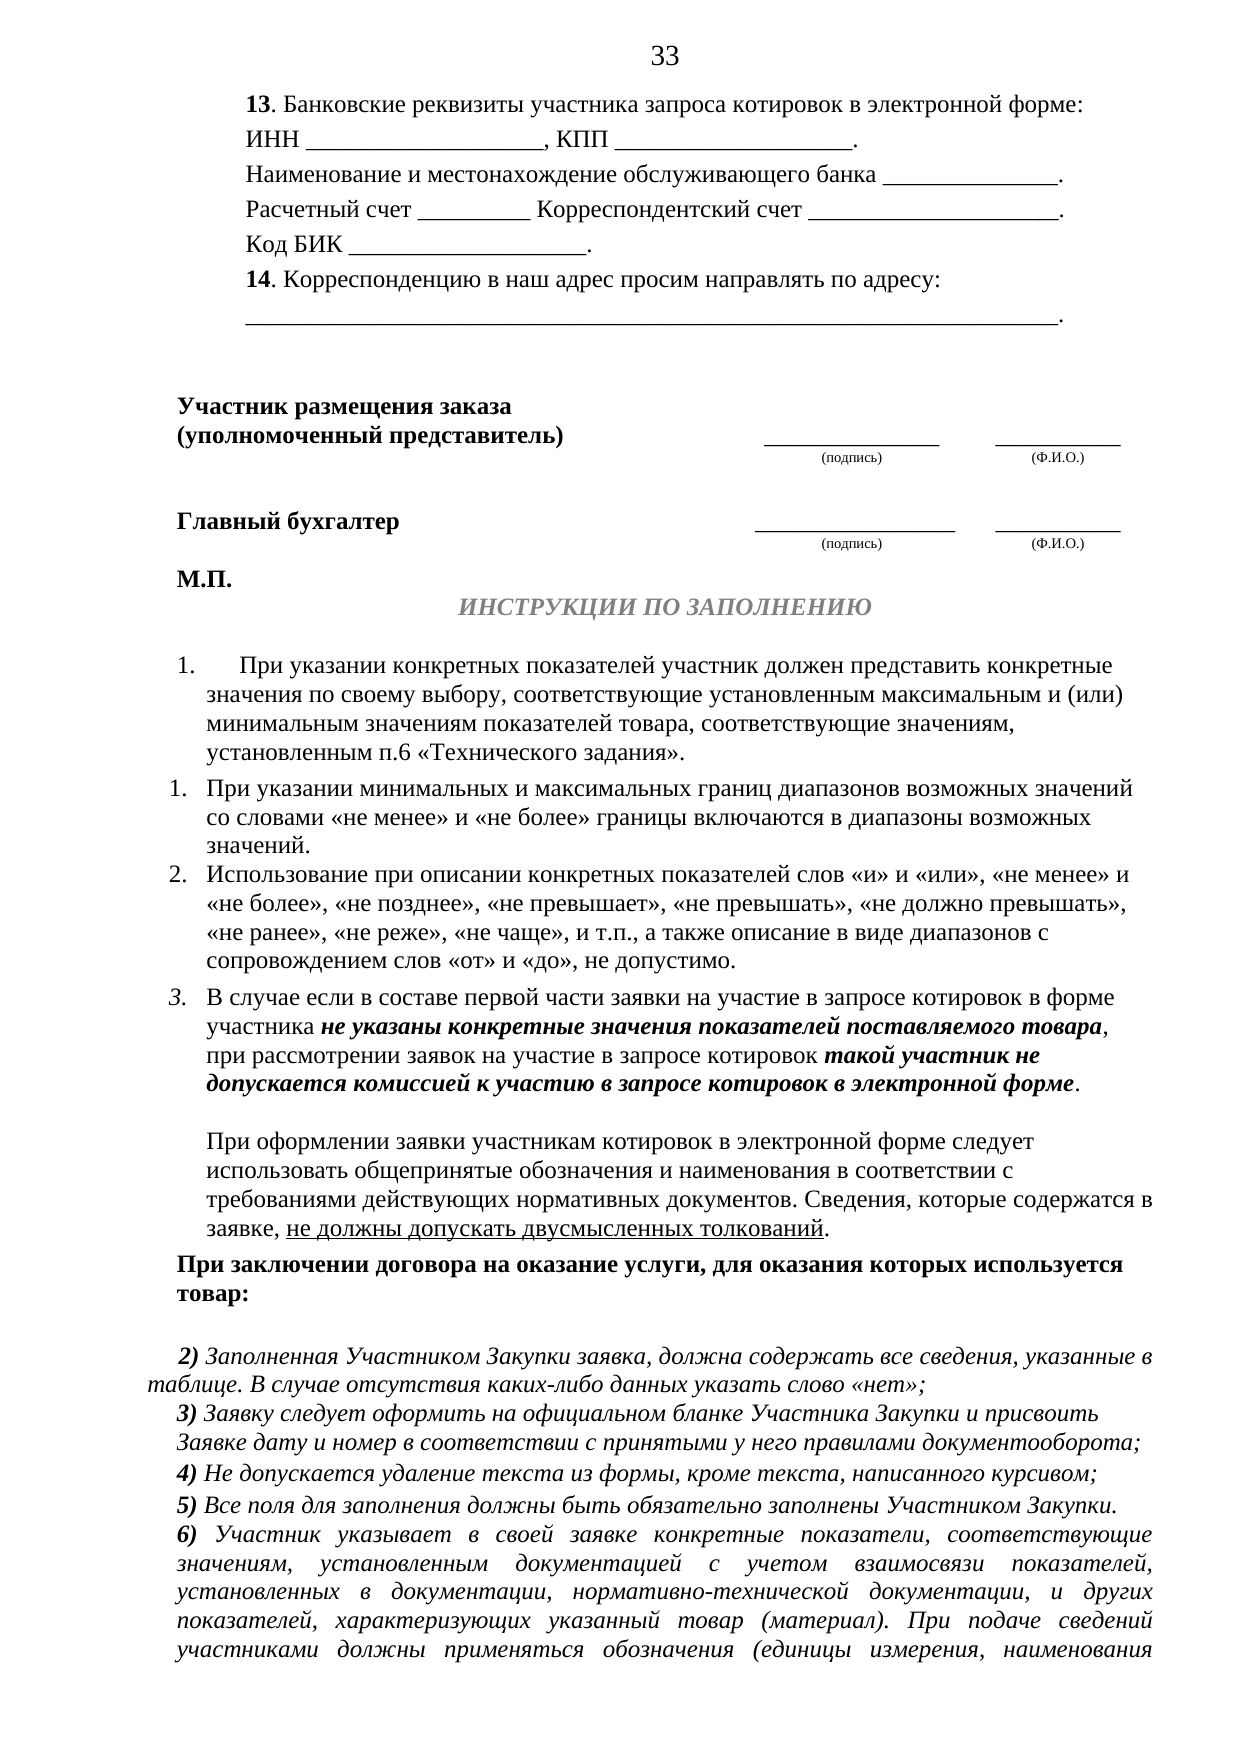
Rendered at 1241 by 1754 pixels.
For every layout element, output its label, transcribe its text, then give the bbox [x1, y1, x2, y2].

text При оформлении заявки участникам котировок в электронной форме следует использовать общепринятые обозначения и наименования в соответствии с требованиями действующих нормативных документов. Сведения, которые содержатся в заявке, не должны допускать двусмысленных толкований. [206, 1126, 1153, 1241]
text 1. При указании конкретных показателей участник должен представить конкретные значения по своему выбору, соответствующие установленным максимальным и (или) минимальным значениям показателей товара, соответствующие значениям, установленным п.6 «Технического задания». [177, 650, 1153, 765]
text 3) Заявку следует оформить на официальном бланке Участника Закупки и присвоить Заявке дату и номер в соответствии с принятыми у него правилами документооборота; [177, 1398, 1153, 1456]
text ИНН ___________________, КПП ___________________. [183, 124, 1153, 152]
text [177, 1519, 1153, 1663]
text 4) Не допускается удаление текста из формы, кроме текста, написанного курсивом; [177, 1458, 1153, 1487]
text (подпись) (Ф.И.О.) [177, 449, 1153, 477]
text _________________________________________________________________. [183, 299, 1153, 327]
text Участник размещения заказа [177, 391, 1153, 420]
list В случае если в составе первой части заявки на участие в запросе котировок в форме участника не указаны конкретные значения показателей поставляемого товара, при рассмотрении заявок на участие в запросе котировок такой участник не допускается комиссией к участию в запросе котировок в электронной форме. [169, 982, 1153, 1097]
text Расчетный счет _________ Корреспондентский счет ____________________. [183, 194, 1153, 222]
text (подпись) (Ф.И.О.) [177, 535, 1153, 564]
text ИНСТРУКЦИИ ПО ЗАПОЛНЕНИЮ [177, 592, 1153, 621]
text 5) Все поля для заполнения должны быть обязательно заполнены Участником Закупки. [177, 1490, 1153, 1519]
list При указании минимальных и максимальных границ диапазонов возможных значений со словами «не менее» и «не более» границы включаются в диапазоны возможных значений. [169, 773, 1153, 859]
list Использование при описании конкретных показателей слов «и» и «или», «не менее» и «не более», «не позднее», «не превышает», «не превышать», «не должно превышать», «не ранее», «не реже», «не чаще», и т.п., а также описание в виде диапазонов с сопровождением слов «от» и «до», не допустимо. [169, 859, 1153, 974]
text Наименование и местонахождение обслуживающего банка ______________. [183, 159, 1153, 187]
text М.П. [177, 564, 1153, 592]
text 13. Банковские реквизиты участника запроса котировок в электронной форме: [183, 89, 1153, 117]
text При заключении договора на оказание услуги, для оказания которых используется товар: [177, 1249, 1153, 1341]
text (уполномоченный представитель) ______________ __________ [177, 420, 1153, 449]
text 2) Заполненная Участником Закупки заявка, должна содержать все сведения, указанные в таблице. В случае отсутствия каких-либо данных указать слово «нет»; [147, 1341, 1153, 1398]
text Код БИК ___________________. [183, 229, 1153, 257]
text Главный бухгалтер ________________ __________ [177, 506, 1153, 535]
text 14. Корреспонденцию в наш адрес просим направлять по адресу: [183, 264, 1153, 292]
